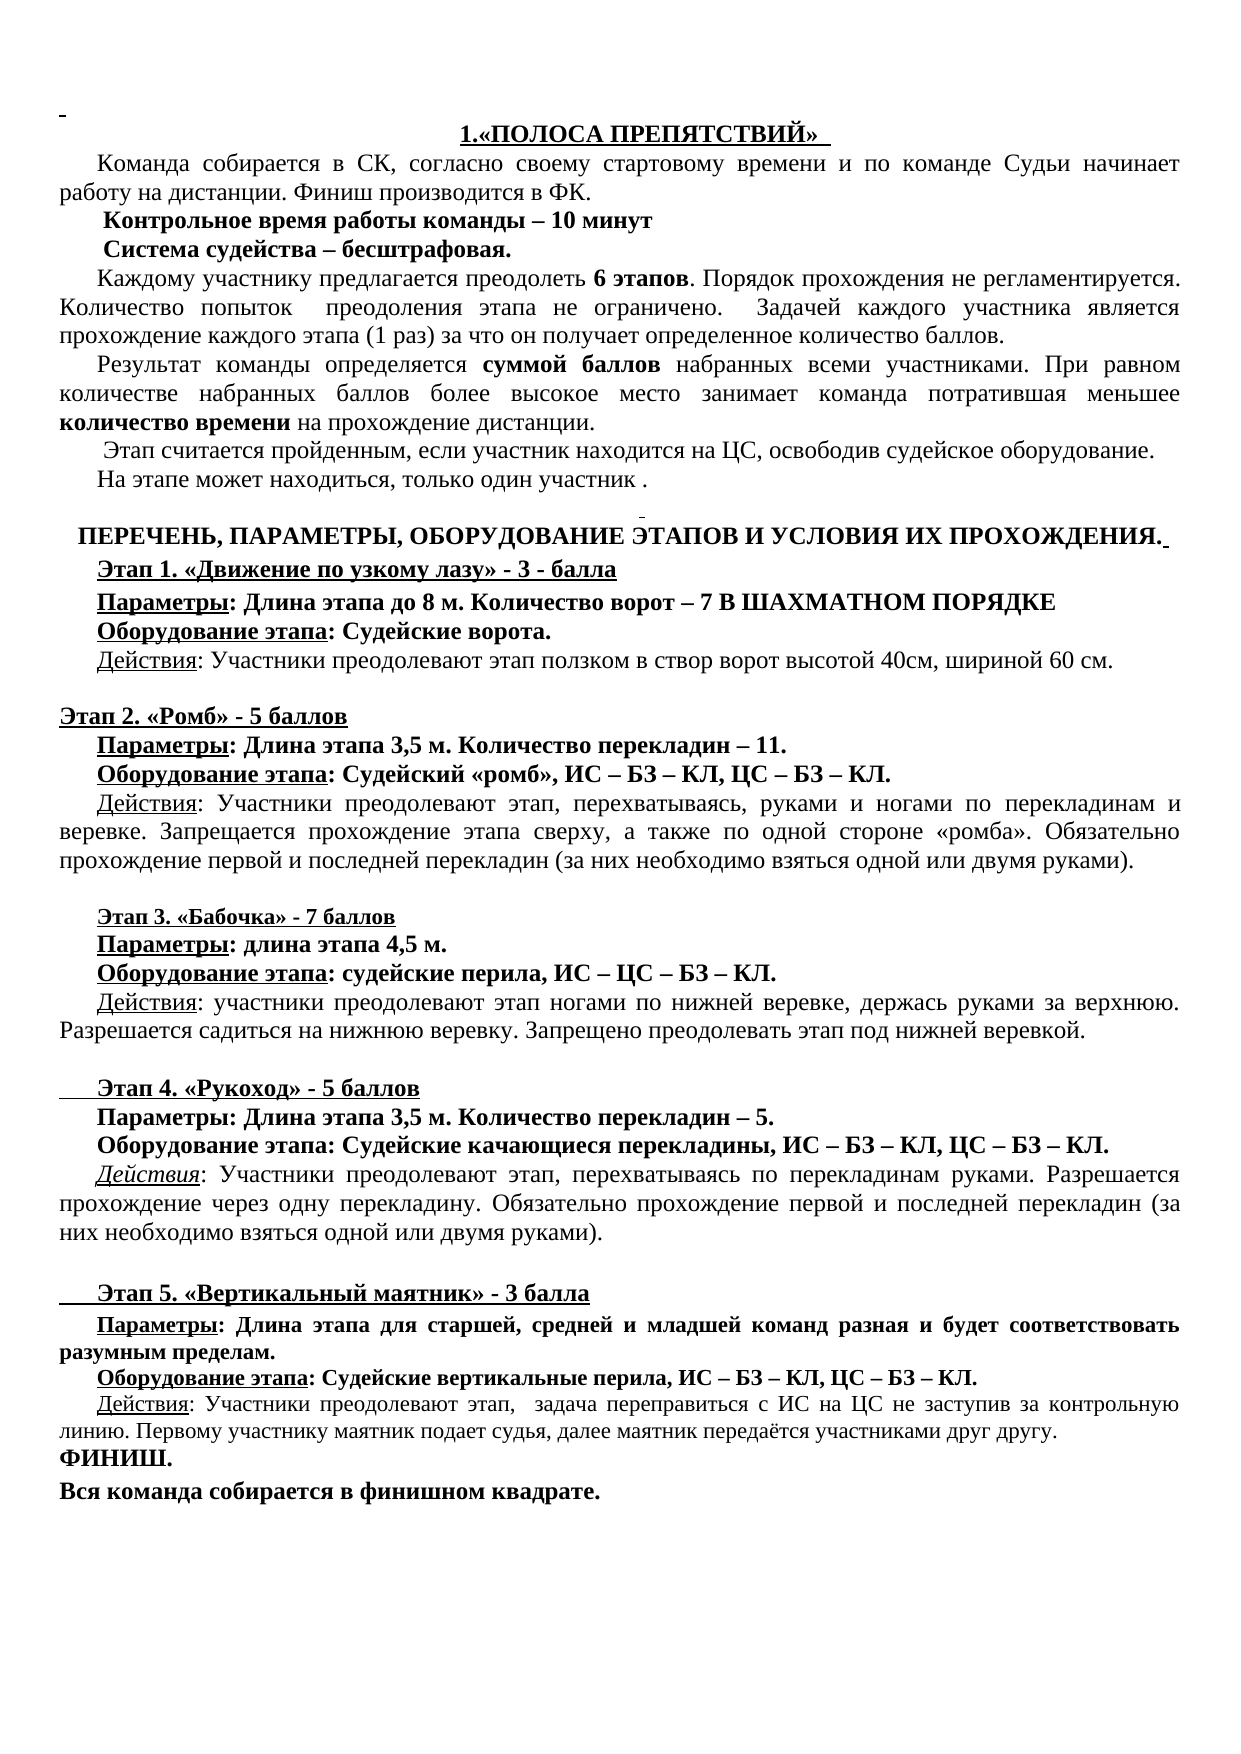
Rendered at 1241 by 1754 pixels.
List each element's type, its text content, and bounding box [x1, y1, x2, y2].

text Параметры: Длина этапа 3,5 м. Количество перекладин – 5. [59, 1102, 1181, 1130]
text Оборудование этапа: Судейский «ромб», ИС – БЗ – КЛ, ЦС – БЗ – КЛ. [59, 759, 1181, 788]
text ФИНИШ. [59, 1443, 1181, 1472]
text Каждому участнику предлагается преодолеть 6 этапов. Порядок прохождения не регламентируется. Количество попыток преодоления этапа не ограничено. Задачей каждого участника является прохождение каждого этапа (1 раз) за что он получает определенное количество баллов. [59, 263, 1181, 349]
text Этап считается пройденным, если участник находится на ЦС, освободив судейское оборудование. [59, 436, 1181, 464]
text Этап 2. «Ромб» - 5 баллов [59, 701, 1181, 730]
text Команда собирается в СК, согласно своему стартовому времени и по команде Судьи начинает работу на дистанции. Финиш производится в ФК. [59, 148, 1181, 206]
text Этап 3. «Бабочка» - 7 баллов [59, 903, 1181, 929]
text Этап 1. «Движение по узкому лазу» - 3 - балла [59, 554, 1181, 583]
text Оборудование этапа: Судейские качающиеся перекладины, ИС – БЗ – КЛ, ЦС – БЗ – КЛ. [59, 1130, 1181, 1159]
text Результат команды определяется суммой баллов набранных всеми участниками. При равном количестве набранных баллов более высокое место занимает команда потратившая меньшее количество времени на прохождение дистанции. [59, 349, 1181, 436]
text Этап 5. «Вертикальный маятник» - 3 балла [59, 1278, 1181, 1307]
text Параметры: Длина этапа до 8 м. Количество ворот – 7 В ШАХМАТНОМ ПОРЯДКЕ [59, 587, 1181, 616]
text Система судейства – бесштрафовая. [59, 234, 1181, 263]
text ПЕРЕЧЕНЬ, ПАРАМЕТРЫ, ОБОРУДОВАНИЕ ЭТАПОВ И УСЛОВИЯ ИХ ПРОХОЖДЕНИЯ. [59, 521, 1181, 550]
text Действия: участники преодолевают этап ногами по нижней веревке, держась руками за верхнюю. Разрешается садиться на нижнюю веревку. Запрещено преодолевать этап под нижней веревкой. [59, 987, 1181, 1044]
text На этапе может находиться, только один участник . [59, 464, 1181, 493]
text Оборудование этапа: судейские перила, ИС – ЦС – БЗ – КЛ. [59, 958, 1181, 987]
text Действия: Участники преодолевают этап, перехватываясь по перекладинам руками. Разрешается прохождение через одну перекладину. Обязательно прохождение первой и последней перекладин (за них необходимо взяться одной или двумя руками). [59, 1159, 1181, 1245]
text Параметры: Длина этапа 3,5 м. Количество перекладин – 11. [59, 730, 1181, 759]
text Параметры: Длина этапа для старшей, средней и младшей команд разная и будет соответствовать разумным пределам. [59, 1311, 1181, 1364]
text 1.«ПОЛОСА ПРЕПЯТСТВИЙ» [97, 119, 1181, 148]
text Оборудование этапа: Судейские вертикальные перила, ИС – БЗ – КЛ, ЦС – БЗ – КЛ. [59, 1364, 1181, 1390]
text Действия: Участники преодолевают этап ползком в створ ворот высотой 40см, шириной . [59, 645, 1181, 673]
text Действия: Участники преодолевают этап, перехватываясь, руками и ногами по перекладинам и веревке. Запрещается прохождение этапа сверху, а также по одной стороне «ромба». Обязательно прохождение первой и последней перекладин (за них необходимо взяться одной или двумя руками). [59, 788, 1181, 874]
text Действия: Участники преодолевают этап, задача переправиться с ИС на ЦС не заступив за контрольную линию. Первому участнику маятник подает судья, далее маятник передаётся участниками друг другу. [59, 1390, 1181, 1443]
text Параметры: длина этапа . [59, 929, 1181, 958]
text Вся команда собирается в финишном квадрате. [59, 1476, 1181, 1505]
text Оборудование этапа: Судейские ворота. [59, 616, 1181, 645]
text Этап 4. «Рукоход» - 5 баллов [59, 1073, 1181, 1102]
text Контрольное время работы команды – 10 минут [59, 206, 1181, 234]
